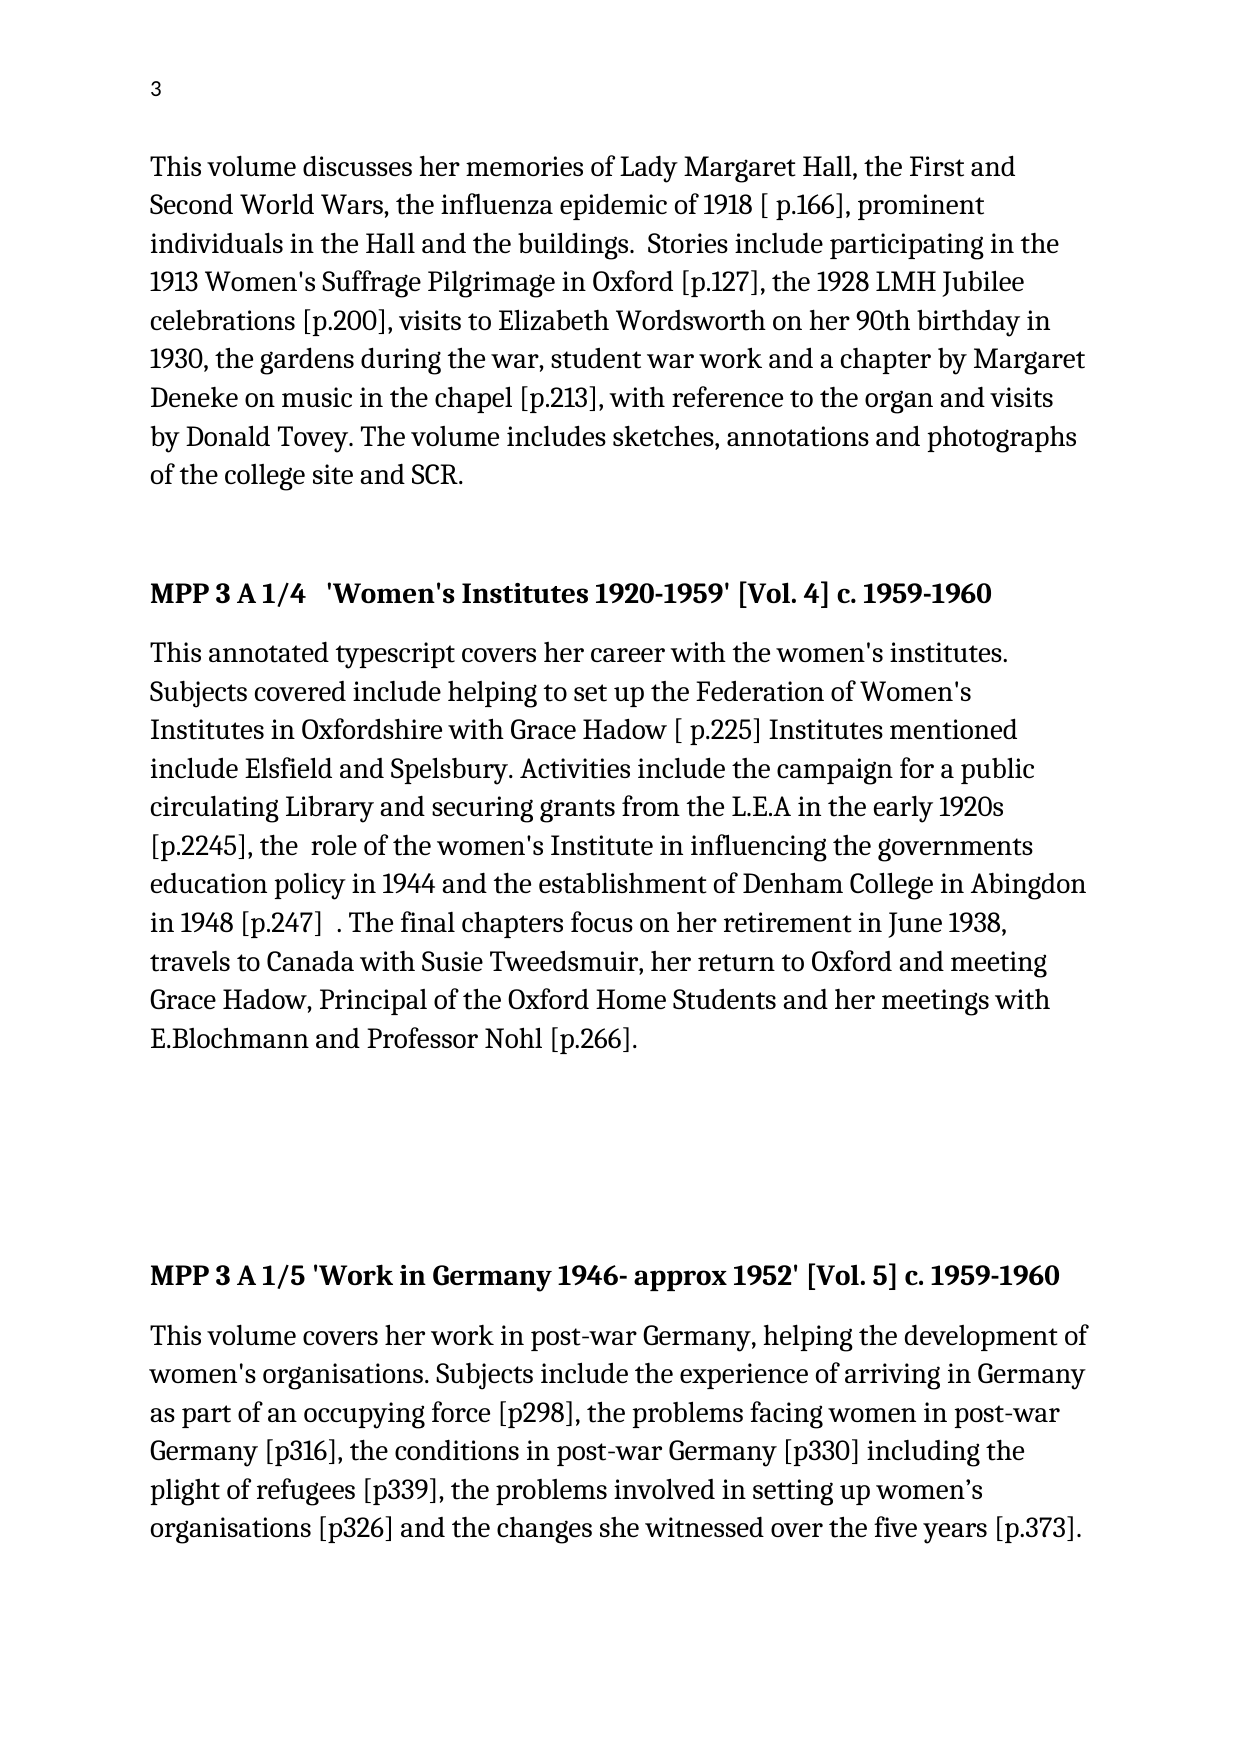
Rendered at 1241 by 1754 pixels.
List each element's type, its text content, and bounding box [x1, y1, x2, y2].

text MPP 3 A 1/5 'Work in Germany 1946- approx 1952' [Vol. 5] c. 1959-1960 [150, 1259, 1090, 1293]
text This volume discusses her memories of Lady Margaret Hall, the First and Second World Wars, the influenza epidemic of 1918 [ p.166], prominent individuals in the Hall and the buildings. Stories include participating in the 1913 Women's Suffrage Pilgrimage in Oxford [p.127], the 1928 LMH Jubilee celebrations [p.200], visits to Elizabeth Wordsworth on her 90th birthday in 1930, the gardens during the war, student war work and a chapter by Margaret Deneke on music in the chapel [p.213], with reference to the organ and visits by Donald Tovey. The volume includes sketches, annotations and photographs of the college site and SCR. [150, 150, 1090, 492]
text This volume covers her work in post-war Germany, helping the development of women's organisations. Subjects include the experience of arriving in Germany as part of an occupying force [p298], the problems facing women in post-war Germany [p316], the conditions in post-war Germany [p330] including the plight of refugees [p339], the problems involved in setting up women’s organisations [p326] and the changes she witnessed over the five years [p.373]. [150, 1319, 1090, 1545]
text MPP 3 A 1/4 'Women's Institutes 1920-1959' [Vol. 4] c. 1959-1960 [150, 577, 1090, 611]
text This annotated typescript covers her career with the women's institutes. Subjects covered include helping to set up the Federation of Women's Institutes in Oxfordshire with Grace Hadow [ p.225] Institutes mentioned include Elsfield and Spelsbury. Activities include the campaign for a public circulating Library and securing grants from the L.E.A in the early 1920s [p.2245], the role of the women's Institute in influencing the governments education policy in 1944 and the establishment of Denham College in Abingdon in 1948 [p.247] . The final chapters focus on her retirement in June 1938, travels to Canada with Susie Tweedsmuir, her return to Oxford and meeting Grace Hadow, Principal of the Oxford Home Students and her meetings with E.Blochmann and Professor Nohl [p.266]. [150, 636, 1090, 1055]
